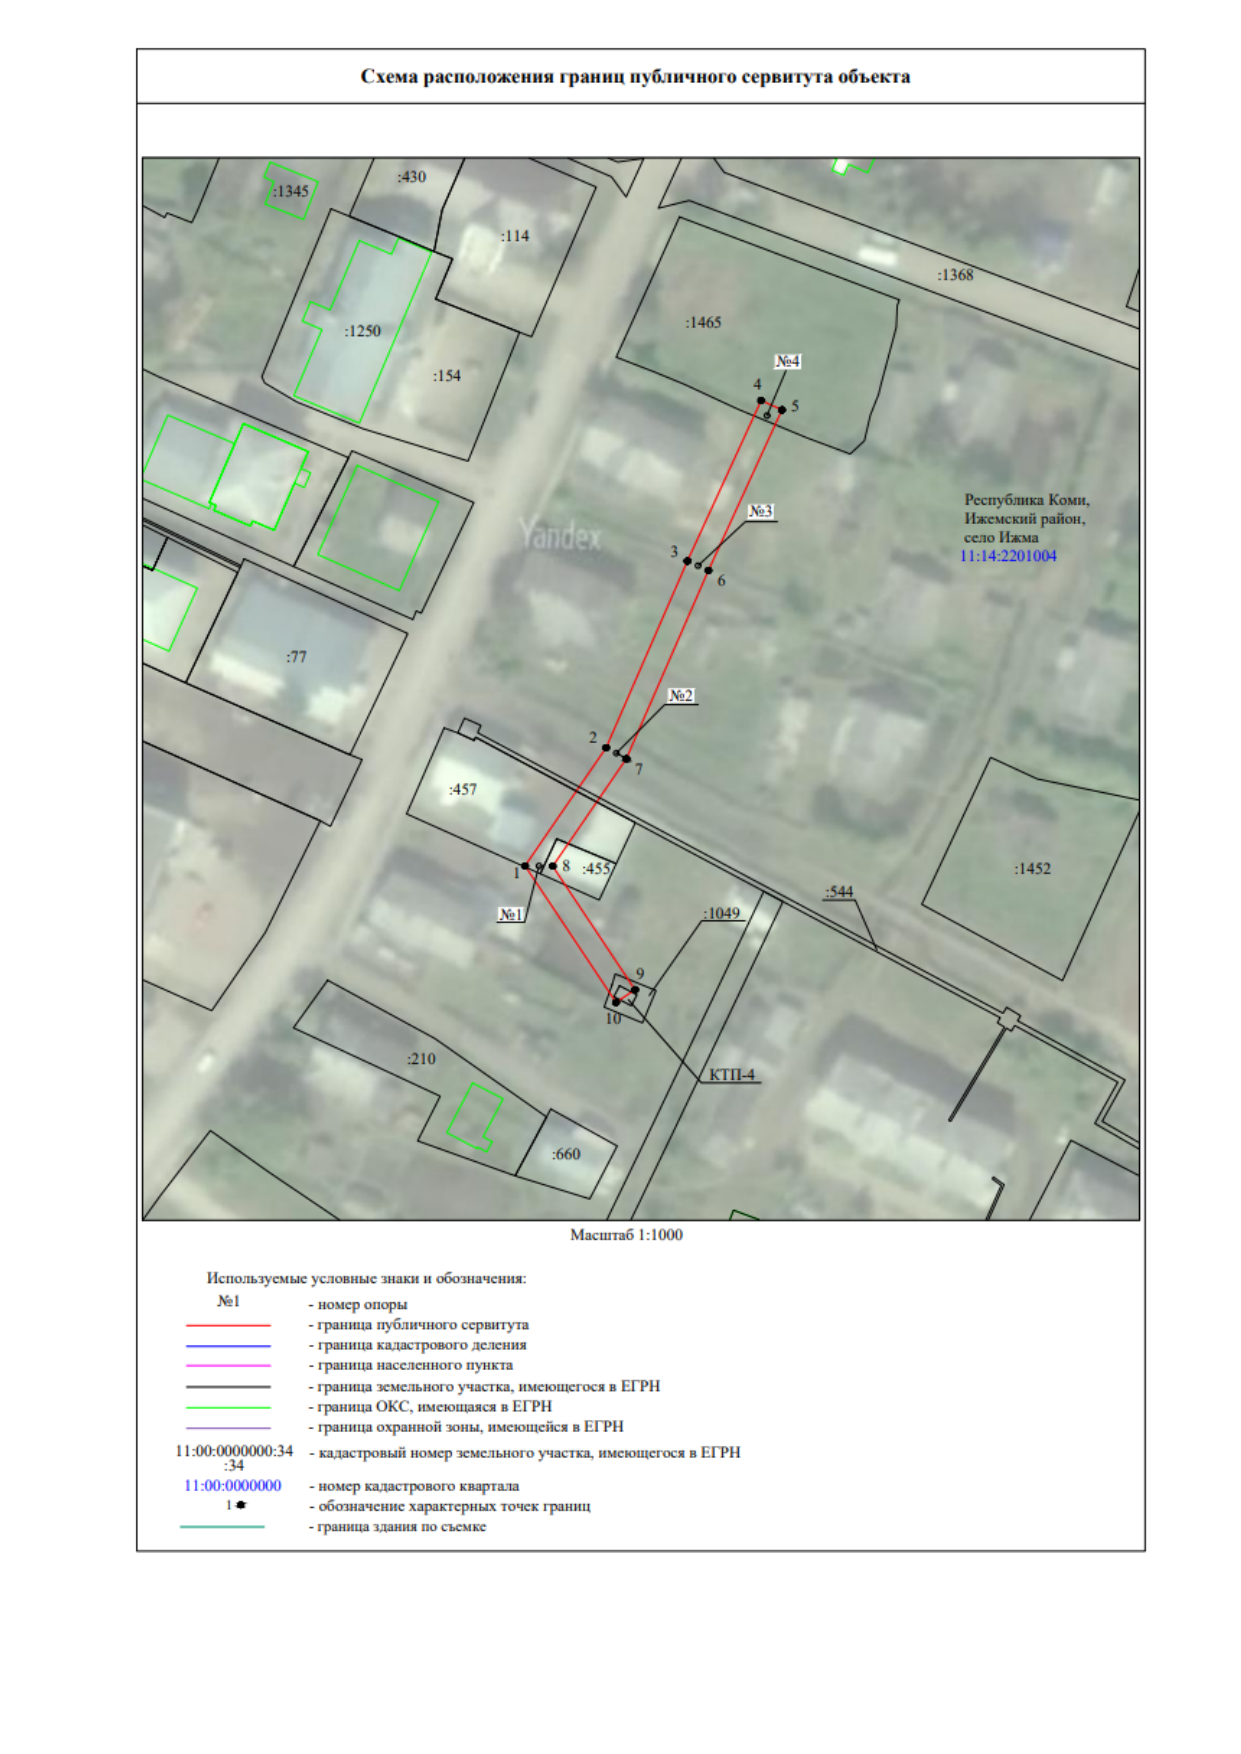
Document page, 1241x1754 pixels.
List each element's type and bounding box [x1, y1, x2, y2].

picture [132, 44, 1152, 1566]
